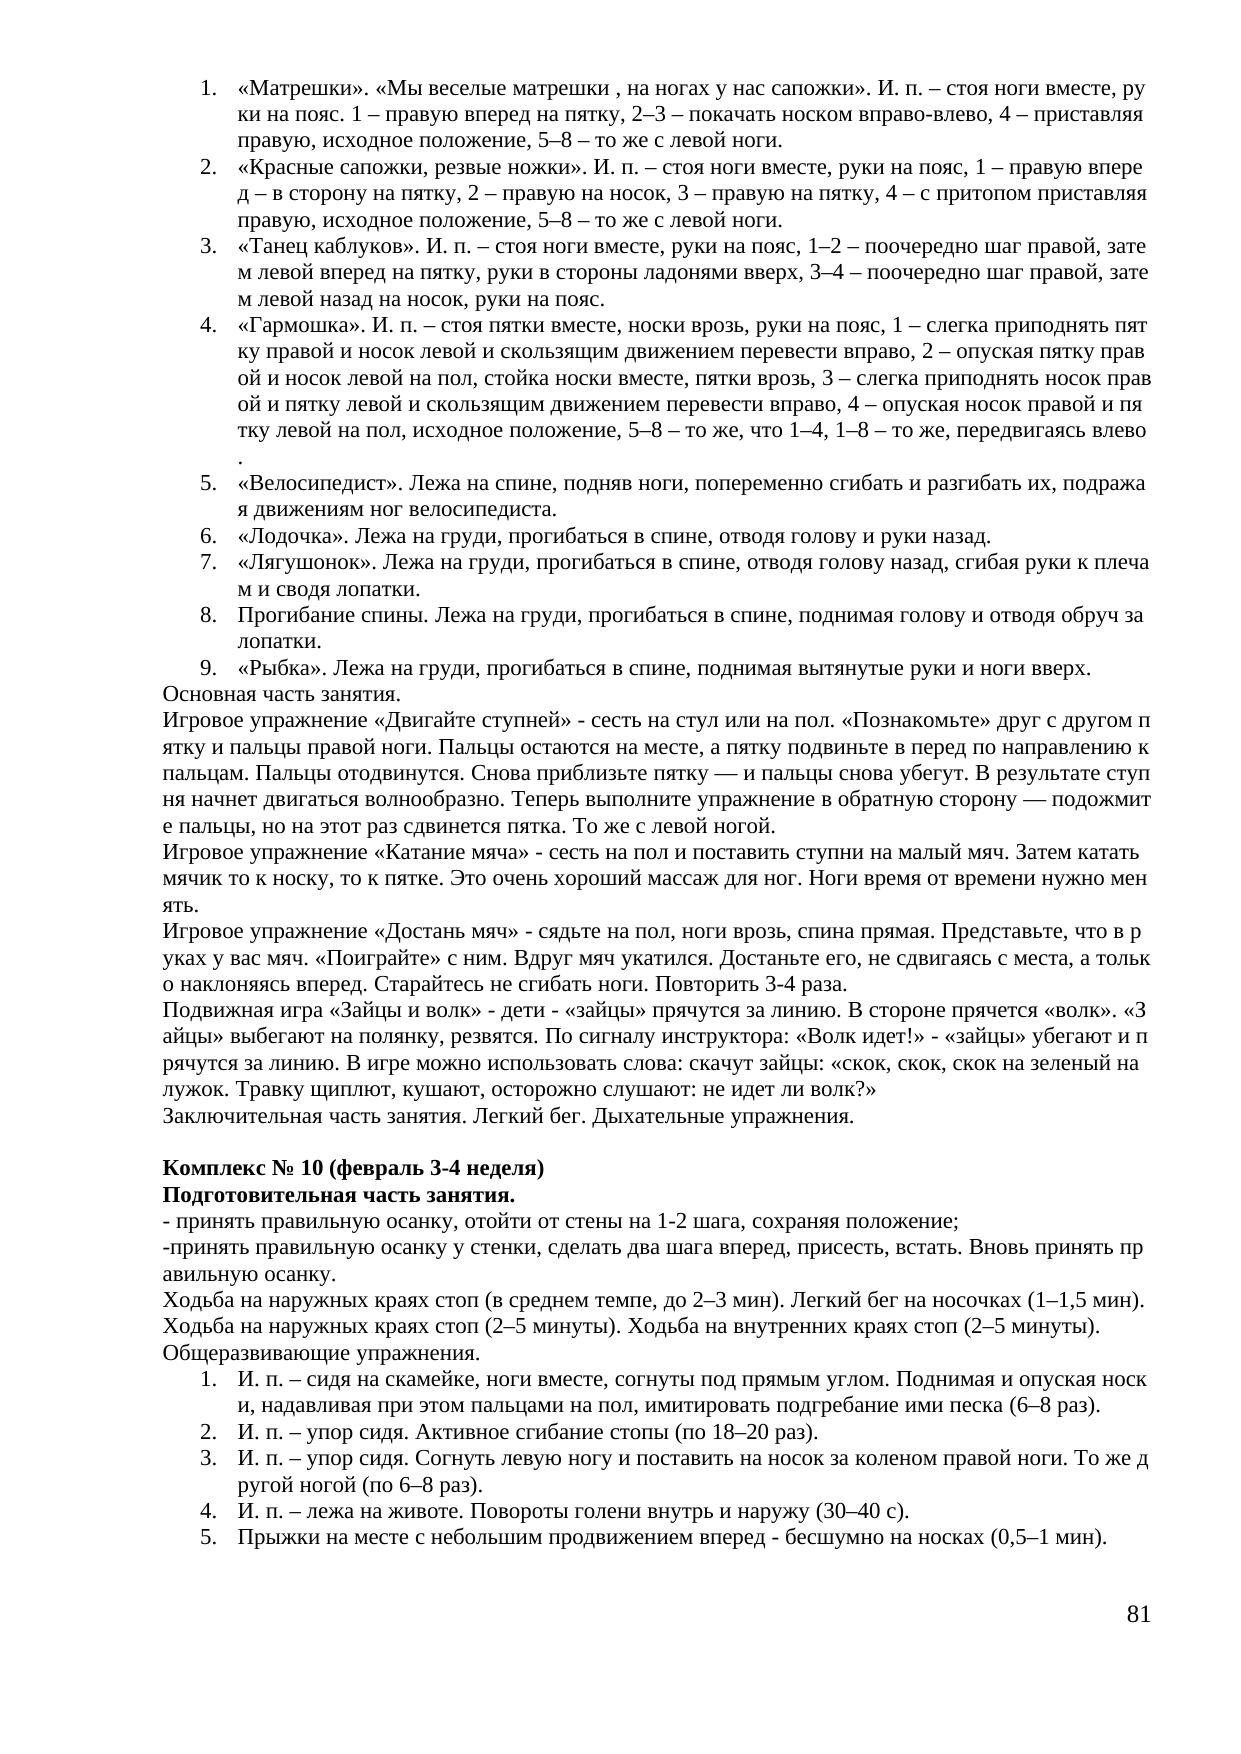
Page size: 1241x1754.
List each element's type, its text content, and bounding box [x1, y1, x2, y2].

list Прыжки на месте с небольшим продвижением вперед - бесшумно на носках (0,5–1 мин). [200, 1523, 1152, 1550]
text Основная часть занятия. [162, 680, 1152, 706]
list «Красные сапожки, резвые ножки». И. п. – стоя ноги вместе, руки на пояс, 1 – правую вперед – в сторону на пятку, 2 – правую на носок, 3 – правую на пятку, 4 – с притопом приставляя правую, исходное положение, 5–8 – то же с левой ноги. [200, 153, 1152, 232]
text -принять правильную осанку у стенки, сделать два шага вперед, присесть, встать. Вновь принять правильную осанку. [162, 1233, 1152, 1286]
list «Велосипедист». Лежа на спине, подняв ноги, попеременно сгибать и разгибать их, подражая движениям ног велосипедиста. [200, 469, 1152, 522]
list «Лодочка». Лежа на груди, прогибаться в спине, отводя голову и руки назад. [200, 522, 1152, 548]
list И. п. – лежа на животе. Повороты голени внутрь и наружу (30–40 с). [200, 1497, 1152, 1523]
list «Лягушонок». Лежа на груди, прогибаться в спине, отводя голову назад, сгибая руки к плечам и сводя лопатки. [200, 548, 1152, 601]
text Подготовительная часть занятия. [162, 1181, 1152, 1207]
text Общеразвивающие упражнения. [162, 1339, 1152, 1365]
text Игровое упражнение «Двигайте ступней» - сесть на стул или на пол. «Познакомьте» друг с другом пятку и пальцы правой ноги. Пальцы остаются на месте, а пятку подвиньте в перед по направлению к пальцам. Пальцы отодвинутся. Снова приблизьте пятку — и пальцы снова убегут. В результате ступня начнет двигаться волнообразно. Теперь выполните упражнение в обратную сторону — подожмите пальцы, но на этот раз сдвинется пятка. То же с левой ногой. [162, 706, 1152, 838]
list «Рыбка». Лежа на груди, прогибаться в спине, поднимая вытянутые руки и ноги вверх. [200, 654, 1152, 680]
text Игровое упражнение «Достань мяч» - сядьте на пол, ноги врозь, спина прямая. Представьте, что в руках у вас мяч. «Поиграйте» с ним. Вдруг мяч укатился. Достаньте его, не сдвигаясь с места, а только наклоняясь вперед. Старайтесь не сгибать ноги. Повторить 3-4 раза. [162, 917, 1152, 996]
list И. п. – упор сидя. Согнуть левую ногу и поставить на носок за коленом правой ноги. То же другой ногой (по 6–8 раз). [200, 1444, 1152, 1497]
text Комплекс № 10 (февраль 3-4 неделя) [162, 1154, 1152, 1181]
list «Танец каблуков». И. п. – стоя ноги вместе, руки на пояс, 1–2 – поочередно шаг правой, затем левой вперед на пятку, руки в стороны ладонями вверх, 3–4 – поочередно шаг правой, затем левой назад на носок, руки на пояс. [200, 232, 1152, 311]
text Заключительная часть занятия. Легкий бег. Дыхательные упражнения. [162, 1102, 1152, 1128]
list «Гармошка». И. п. – стоя пятки вместе, носки врозь, руки на пояс, 1 – слегка приподнять пятку правой и носок левой и скользящим движением перевести вправо, 2 – опуская пятку правой и носок левой на пол, стойка носки вместе, пятки врозь, 3 – слегка приподнять носок правой и пятку левой и скользящим движением перевести вправо, 4 – опуская носок правой и пятку левой на пол, исходное положение, 5–8 – то же, что 1–4, 1–8 – то же, передвигаясь влево. [200, 311, 1152, 469]
list И. п. – упор сидя. Активное сгибание стопы (по 18–20 раз). [200, 1418, 1152, 1444]
list И. п. – сидя на скамейке, ноги вместе, согнуты под прямым углом. Поднимая и опуская носки, надавливая при этом пальцами на пол, имитировать подгребание ими песка (6–8 раз). [200, 1365, 1152, 1418]
list Прогибание спины. Лежа на груди, прогибаться в спине, поднимая голову и отводя обруч за лопатки. [200, 601, 1152, 654]
list «Матрешки». «Мы веселые матрешки , на ногах у нас сапожки». И. п. – стоя ноги вместе, руки на пояс. 1 – правую вперед на пятку, 2–3 – покачать носком вправо-влево, 4 – приставляя правую, исходное положение, 5–8 – то же с левой ноги. [200, 74, 1152, 153]
text - принять правильную осанку, отойти от стены на 1-2 шага, сохраняя положение; [162, 1207, 1152, 1233]
text Подвижная игра «Зайцы и волк» - дети - «зайцы» прячутся за линию. В стороне прячется «волк». «Зайцы» выбегают на полянку, резвятся. По сигналу инструктора: «Волк идет!» - «зайцы» убегают и прячутся за линию. В игре можно использовать слова: скачут зайцы: «скок, скок, скок на зеленый на лужок. Травку щиплют, кушают, осторожно слушают: не идет ли волк?» [162, 996, 1152, 1102]
text Игровое упражнение «Катание мяча» - сесть на пол и поставить ступни на малый мяч. Затем катать мячик то к носку, то к пятке. Это очень хороший массаж для ног. Ноги время от времени нужно менять. [162, 838, 1152, 917]
text Ходьба на наружных краях стоп (в среднем темпе, до 2–3 мин). Легкий бег на носочках (1–1,5 мин). Ходьба на наружных краях стоп (2–5 минуты). Ходьба на внутренних краях стоп (2–5 минуты). [162, 1286, 1152, 1339]
